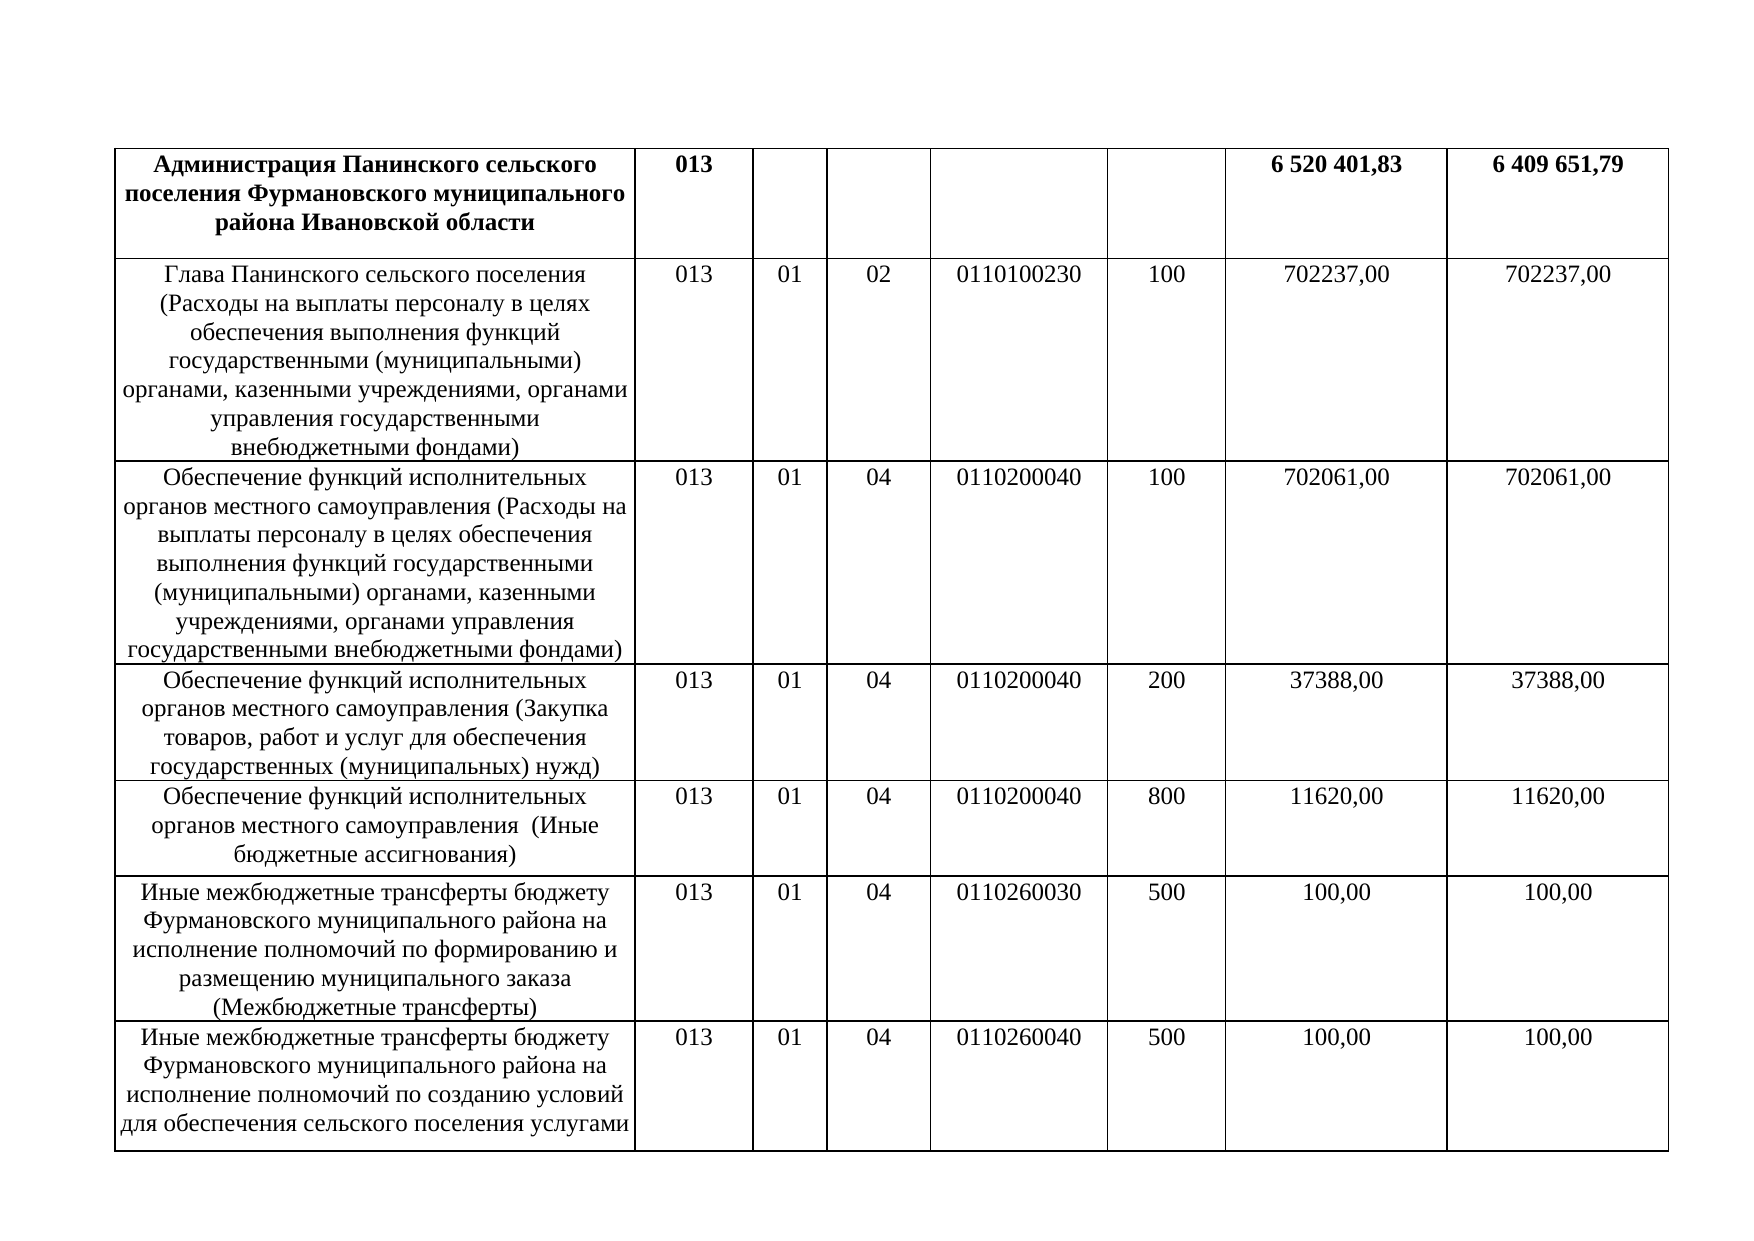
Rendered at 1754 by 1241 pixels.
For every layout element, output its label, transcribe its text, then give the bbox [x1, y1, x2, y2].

table_cell Обеспечение функций исполнительных органов местного самоуправления (Расходы на выплаты персоналу в целях обеспечения выполнения функций государственными (муниципальными) органами, казенными учреждениями, органами управления государственными внебюджетными фондами) [116, 462, 634, 663]
table_cell 702237,00 [1226, 259, 1446, 460]
table_cell 0110200040 [931, 781, 1107, 875]
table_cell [116, 1022, 634, 1150]
table_cell 11620,00 [1226, 781, 1446, 875]
table_cell 0110200040 [931, 462, 1107, 663]
table_cell 6 520 401,83 [1226, 149, 1446, 258]
table_cell 6 409 651,79 [1448, 149, 1668, 258]
table_cell 200 [1108, 665, 1225, 780]
table_cell 04 [828, 462, 930, 663]
table_cell 013 [636, 1022, 752, 1150]
table_cell 01 [754, 877, 826, 1020]
table_cell Обеспечение функций исполнительных органов местного самоуправления (Иные бюджетные ассигнования) [116, 781, 634, 875]
table_cell 04 [828, 1022, 930, 1150]
table_cell 0110200040 [931, 665, 1107, 780]
table_cell Администрация Панинского сельского поселения Фурмановского муниципального района Ивановской области [116, 149, 634, 258]
table_cell 013 [636, 781, 752, 875]
table_cell 0110100230 [931, 259, 1107, 460]
table_cell Обеспечение функций исполнительных органов местного самоуправления (Закупка товаров, работ и услуг для обеспечения государственных (муниципальных) нужд) [116, 665, 634, 780]
table_cell 702237,00 [1448, 259, 1668, 460]
table_cell 100 [1108, 259, 1225, 460]
table_cell 0110260030 [931, 877, 1107, 1020]
table_cell [1108, 149, 1225, 258]
table_cell 013 [636, 259, 752, 460]
table_cell 013 [636, 149, 752, 258]
table_cell 702061,00 [1448, 462, 1668, 663]
table_cell 37388,00 [1226, 665, 1446, 780]
table_cell 37388,00 [1448, 665, 1668, 780]
table_cell 04 [828, 665, 930, 780]
table_cell 01 [754, 1022, 826, 1150]
table_cell 702061,00 [1226, 462, 1446, 663]
table_cell [828, 149, 930, 258]
table_cell Иные межбюджетные трансферты бюджету Фурмановского муниципального района на исполнение полномочий по формированию и размещению муниципального заказа (Межбюджетные трансферты) [116, 877, 634, 1020]
table_cell 100,00 [1448, 1022, 1668, 1150]
table_cell 04 [828, 877, 930, 1020]
table_cell 013 [636, 665, 752, 780]
table_cell 11620,00 [1448, 781, 1668, 875]
table_cell 01 [754, 259, 826, 460]
table_cell 100 [1108, 462, 1225, 663]
table_cell 02 [828, 259, 930, 460]
table_cell 500 [1108, 877, 1225, 1020]
table_cell 100,00 [1226, 877, 1446, 1020]
table_cell Глава Панинского сельского поселения (Расходы на выплаты персоналу в целях обеспечения выполнения функций государственными (муниципальными) органами, казенными учреждениями, органами управления государственными внебюджетными фондами) [116, 259, 634, 460]
table_cell 013 [636, 877, 752, 1020]
table_cell 0110260040 [931, 1022, 1107, 1150]
table_cell 04 [828, 781, 930, 875]
table_cell 013 [636, 462, 752, 663]
table_cell [931, 149, 1107, 258]
table_cell 01 [754, 665, 826, 780]
table_cell 100,00 [1226, 1022, 1446, 1150]
table_cell 500 [1108, 1022, 1225, 1150]
table_cell 800 [1108, 781, 1225, 875]
table_cell 01 [754, 462, 826, 663]
table_cell 01 [754, 781, 826, 875]
table_cell [754, 149, 826, 258]
table_cell 100,00 [1448, 877, 1668, 1020]
